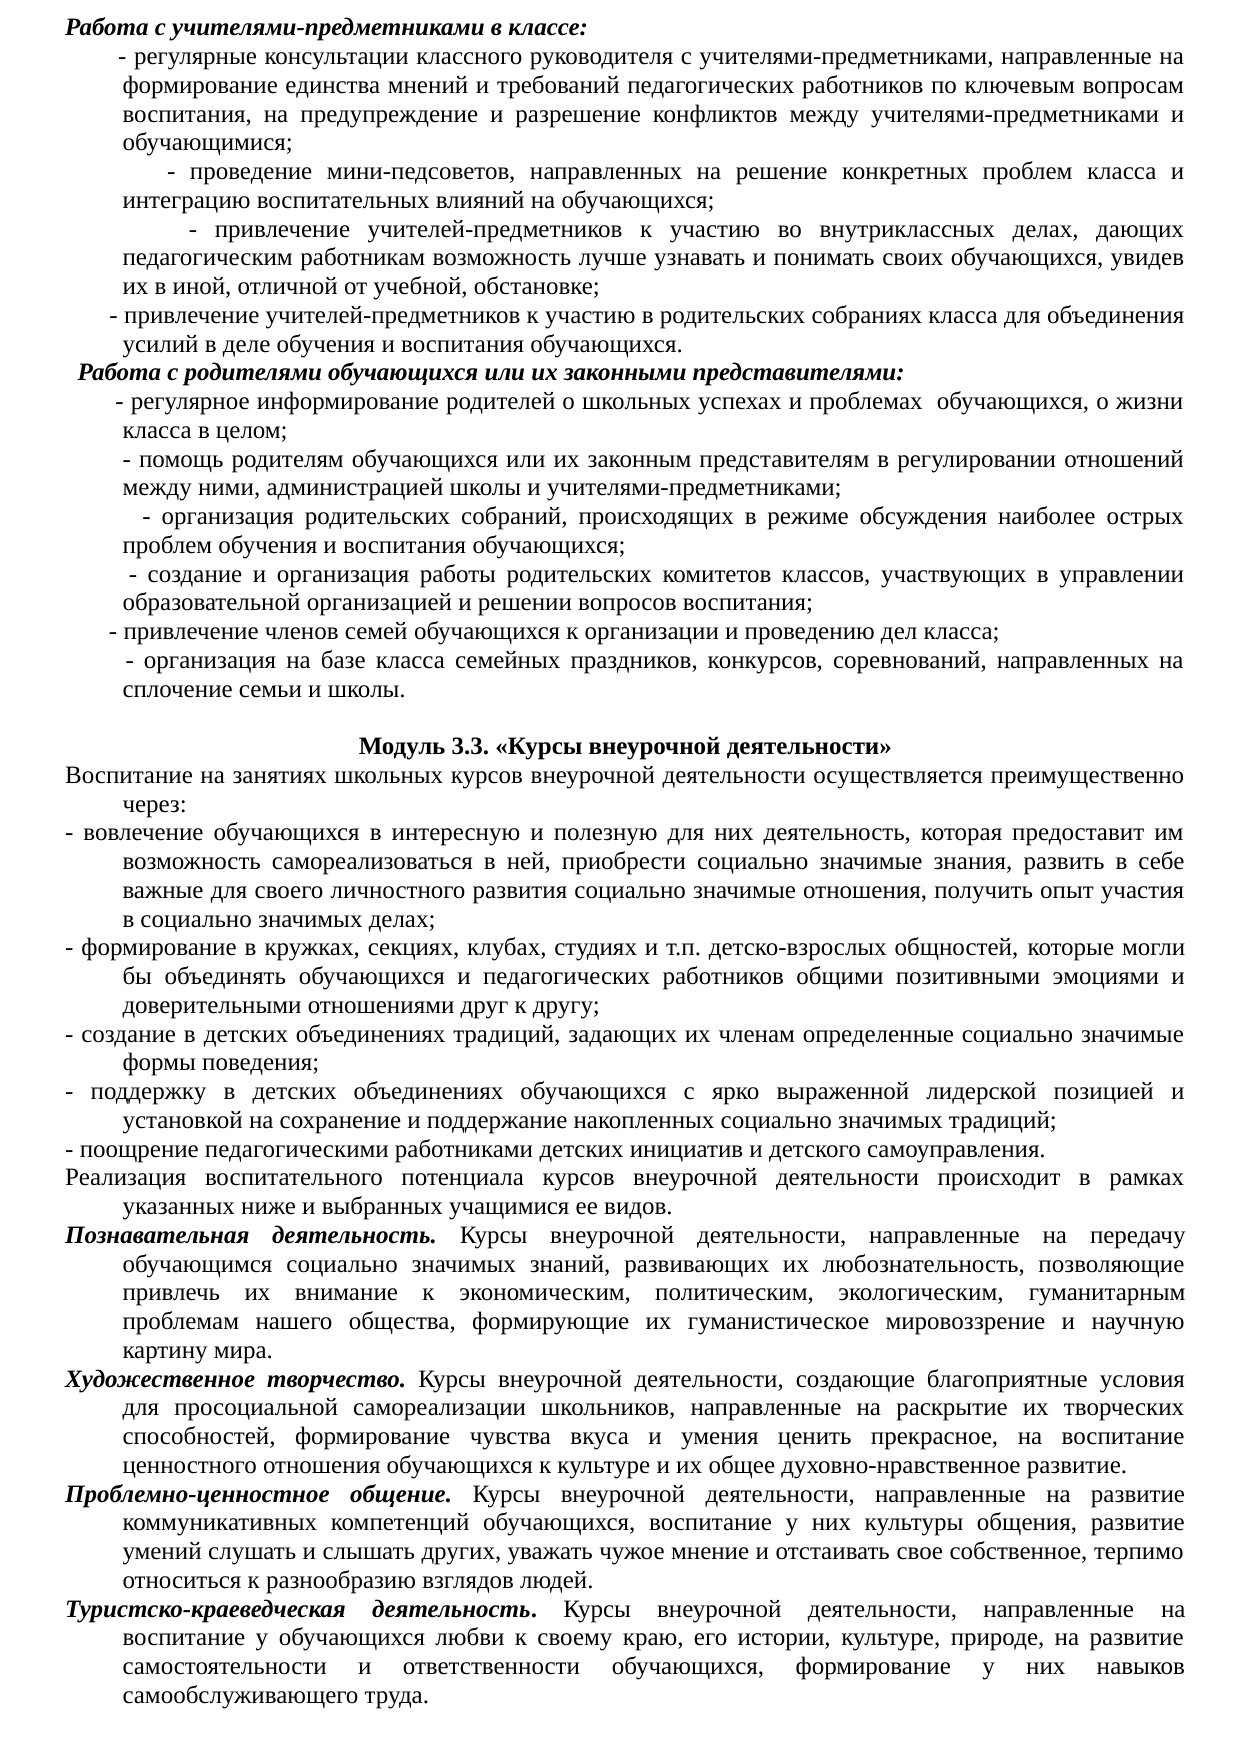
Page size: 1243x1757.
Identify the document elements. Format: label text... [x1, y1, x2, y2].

text - помощь родителям обучающихся или их законным представителям в регулировании отношений между ними, администрацией школы и учителями-предметниками; [65, 444, 1185, 501]
text - проведение мини-педсоветов, направленных на решение конкретных проблем класса и интеграцию воспитательных влияний на обучающихся; [65, 156, 1185, 214]
text Работа с учителями-предметниками в классе: [65, 12, 1185, 41]
text - создание в детских объединениях традиций, задающих их членам определенные социально значимые формы поведения; [65, 1019, 1185, 1076]
text - привлечение учителей-предметников к участию во внутриклассных делах, дающих педагогическим работникам возможность лучше узнавать и понимать своих обучающихся, увидев их в иной, отличной от учебной, обстановке; [65, 214, 1185, 300]
text - регулярное информирование родителей о школьных успехах и проблемах обучающихся, о жизни класса в целом; [65, 386, 1185, 444]
text Реализация воспитательного потенциала курсов внеурочной деятельности происходит в рамках указанных ниже и выбранных учащимися ее видов. [65, 1162, 1185, 1220]
text - поощрение педагогическими работниками детских инициатив и детского самоуправления. [65, 1134, 1185, 1162]
text Туристско-краеведческая деятельность. Курсы внеурочной деятельности, направленные на воспитание у обучающихся любви к своему краю, его истории, культуре, природе, на развитие самостоятельности и ответственности обучающихся, формирование у них навыков самообслуживающего труда. [65, 1594, 1185, 1709]
text - привлечение учителей-предметников к участию в родительских собраниях класса для объединения усилий в деле обучения и воспитания обучающихся. [65, 300, 1185, 357]
text - регулярные консультации классного руководителя с учителями-предметниками, направленные на формирование единства мнений и требований педагогических работников по ключевым вопросам воспитания, на предупреждение и разрешение конфликтов между учителями-предметниками и обучающимися; [65, 41, 1185, 156]
text - создание и организация работы родительских комитетов классов, участвующих в управлении образовательной организацией и решении вопросов воспитания; [65, 559, 1185, 616]
text - вовлечение обучающихся в интересную и полезную для них деятельность, которая предоставит им возможность самореализоваться в ней, приобрести социально значимые знания, развить в себе важные для своего личностного развития социально значимые отношения, получить опыт участия в социально значимых делах; [65, 817, 1185, 932]
text - поддержку в детских объединениях обучающихся с ярко выраженной лидерской позицией и установкой на сохранение и поддержание накопленных социально значимых традиций; [65, 1076, 1185, 1134]
text Проблемно-ценностное общение. Курсы внеурочной деятельности, направленные на развитие коммуникативных компетенций обучающихся, воспитание у них культуры общения, развитие умений слушать и слышать других, уважать чужое мнение и отстаивать свое собственное, терпимо относиться к разнообразию взглядов людей. [65, 1479, 1185, 1594]
text Модуль 3.3. «Курсы внеурочной деятельности» [65, 731, 1185, 760]
text Познавательная деятельность. Курсы внеурочной деятельности, направленные на передачу обучающимся социально значимых знаний, развивающих их любознательность, позволяющие привлечь их внимание к экономическим, политическим, экологическим, гуманитарным проблемам нашего общества, формирующие их гуманистическое мировоззрение и научную картину мира. [65, 1220, 1185, 1364]
text - организация родительских собраний, происходящих в режиме обсуждения наиболее острых проблем обучения и воспитания обучающихся; [65, 501, 1185, 559]
text - формирование в кружках, секциях, клубах, студиях и т.п. детско-взрослых общностей, которые могли бы объединять обучающихся и педагогических работников общими позитивными эмоциями и доверительными отношениями друг к другу; [65, 932, 1185, 1019]
text - организация на базе класса семейных праздников, конкурсов, соревнований, направленных на сплочение семьи и школы. [65, 645, 1185, 702]
text Художественное творчество. Курсы внеурочной деятельности, создающие благоприятные условия для просоциальной самореализации школьников, направленные на раскрытие их творческих способностей, формирование чувства вкуса и умения ценить прекрасное, на воспитание ценностного отношения обучающихся к культуре и их общее духовно-нравственное развитие. [65, 1364, 1185, 1479]
text Воспитание на занятиях школьных курсов внеурочной деятельности осуществляется преимущественно через: [65, 760, 1185, 817]
text Работа с родителями обучающихся или их законными представителями: [65, 357, 1185, 386]
text - привлечение членов семей обучающихся к организации и проведению дел класса; [65, 616, 1185, 645]
